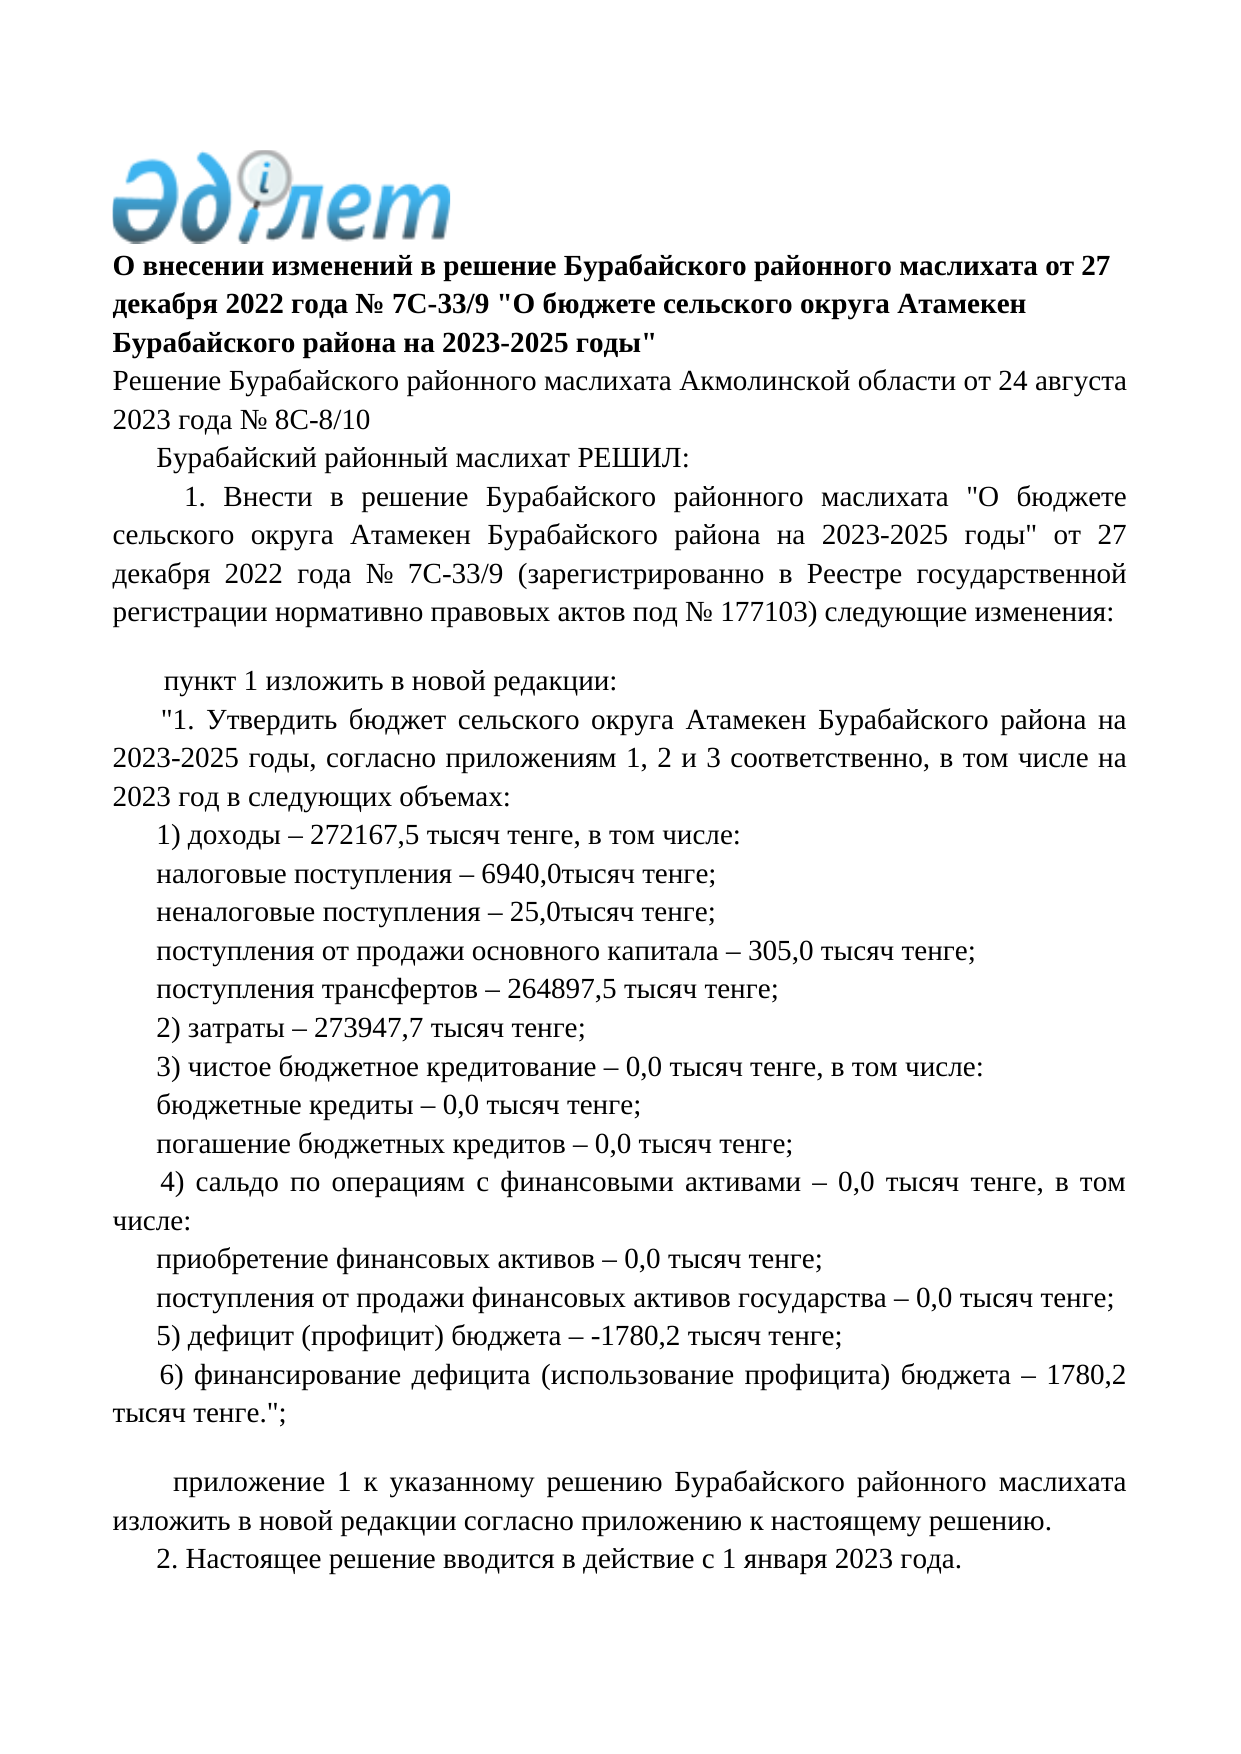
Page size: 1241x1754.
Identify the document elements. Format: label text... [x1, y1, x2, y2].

text поступления от продажи основного капитала – 305,0 тысяч тенге; [112, 933, 1128, 967]
text приобретение финансовых активов – 0,0 тысяч тенге; [112, 1241, 1128, 1275]
text 3) чистое бюджетное кредитование – 0,0 тысяч тенге, в том числе: [112, 1049, 1128, 1082]
text неналоговые поступления – 25,0тысяч тенге; [112, 894, 1128, 928]
text 1. Внести в решение Бурабайского районного маслихата "О бюджете сельского округа Атамекен Бурабайского района на 2023-2025 годы" от 27 декабря 2022 года № 7С-33/9 (зарегистрированно в Реестре государственной регистрации нормативно правовых актов под № 177103) следующие изменения: [112, 479, 1128, 628]
text пункт 1 изложить в новой редакции: [112, 663, 1128, 697]
text поступления от продажи финансовых активов государства – 0,0 тысяч тенге; [112, 1280, 1128, 1313]
text "1. Утвердить бюджет сельского округа Атамекен Бурабайского района на 2023-2025 годы, согласно приложениям 1, 2 и 3 соответственно, в том числе на 2023 год в следующих объемах: [112, 702, 1128, 812]
text 1) доходы – 272167,5 тысяч тенге, в том числе: [112, 817, 1128, 851]
text Бурабайский районный маслихат РЕШИЛ: [112, 440, 1128, 474]
picture [112, 150, 451, 244]
text 4) сальдо по операциям с финансовыми активами – 0,0 тысяч тенге, в том числе: [112, 1164, 1128, 1236]
text 6) финансирование дефицита (использование профицита) бюджета – 1780,2 тысяч тенге."; [112, 1357, 1128, 1429]
text 2. Настоящее решение вводится в действие с 1 января 2023 года. [112, 1541, 1128, 1575]
text 5) дефицит (профицит) бюджета – -1780,2 тысяч тенге; [112, 1318, 1128, 1352]
text 2) затраты – 273947,7 тысяч тенге; [112, 1010, 1128, 1044]
text бюджетные кредиты – 0,0 тысяч тенге; [112, 1087, 1128, 1121]
text приложение 1 к указанному решению Бурабайского районного маслихата изложить в новой редакции согласно приложению к настоящему решению. [112, 1464, 1128, 1536]
text поступления трансфертов – 264897,5 тысяч тенге; [112, 972, 1128, 1005]
text Решение Бурабайского районного маслихата Акмолинской области от 24 августа 2023 года № 8С-8/10 [112, 363, 1128, 435]
text налоговые поступления – 6940,0тысяч тенге; [112, 856, 1128, 889]
text погашение бюджетных кредитов – 0,0 тысяч тенге; [112, 1126, 1128, 1159]
text О внесении изменений в решение Бурабайского районного маслихата от 27 декабря 2022 года № 7С-33/9 "О бюджете сельского округа Атамекен Бурабайского района на 2023-2025 годы" [112, 248, 1128, 358]
